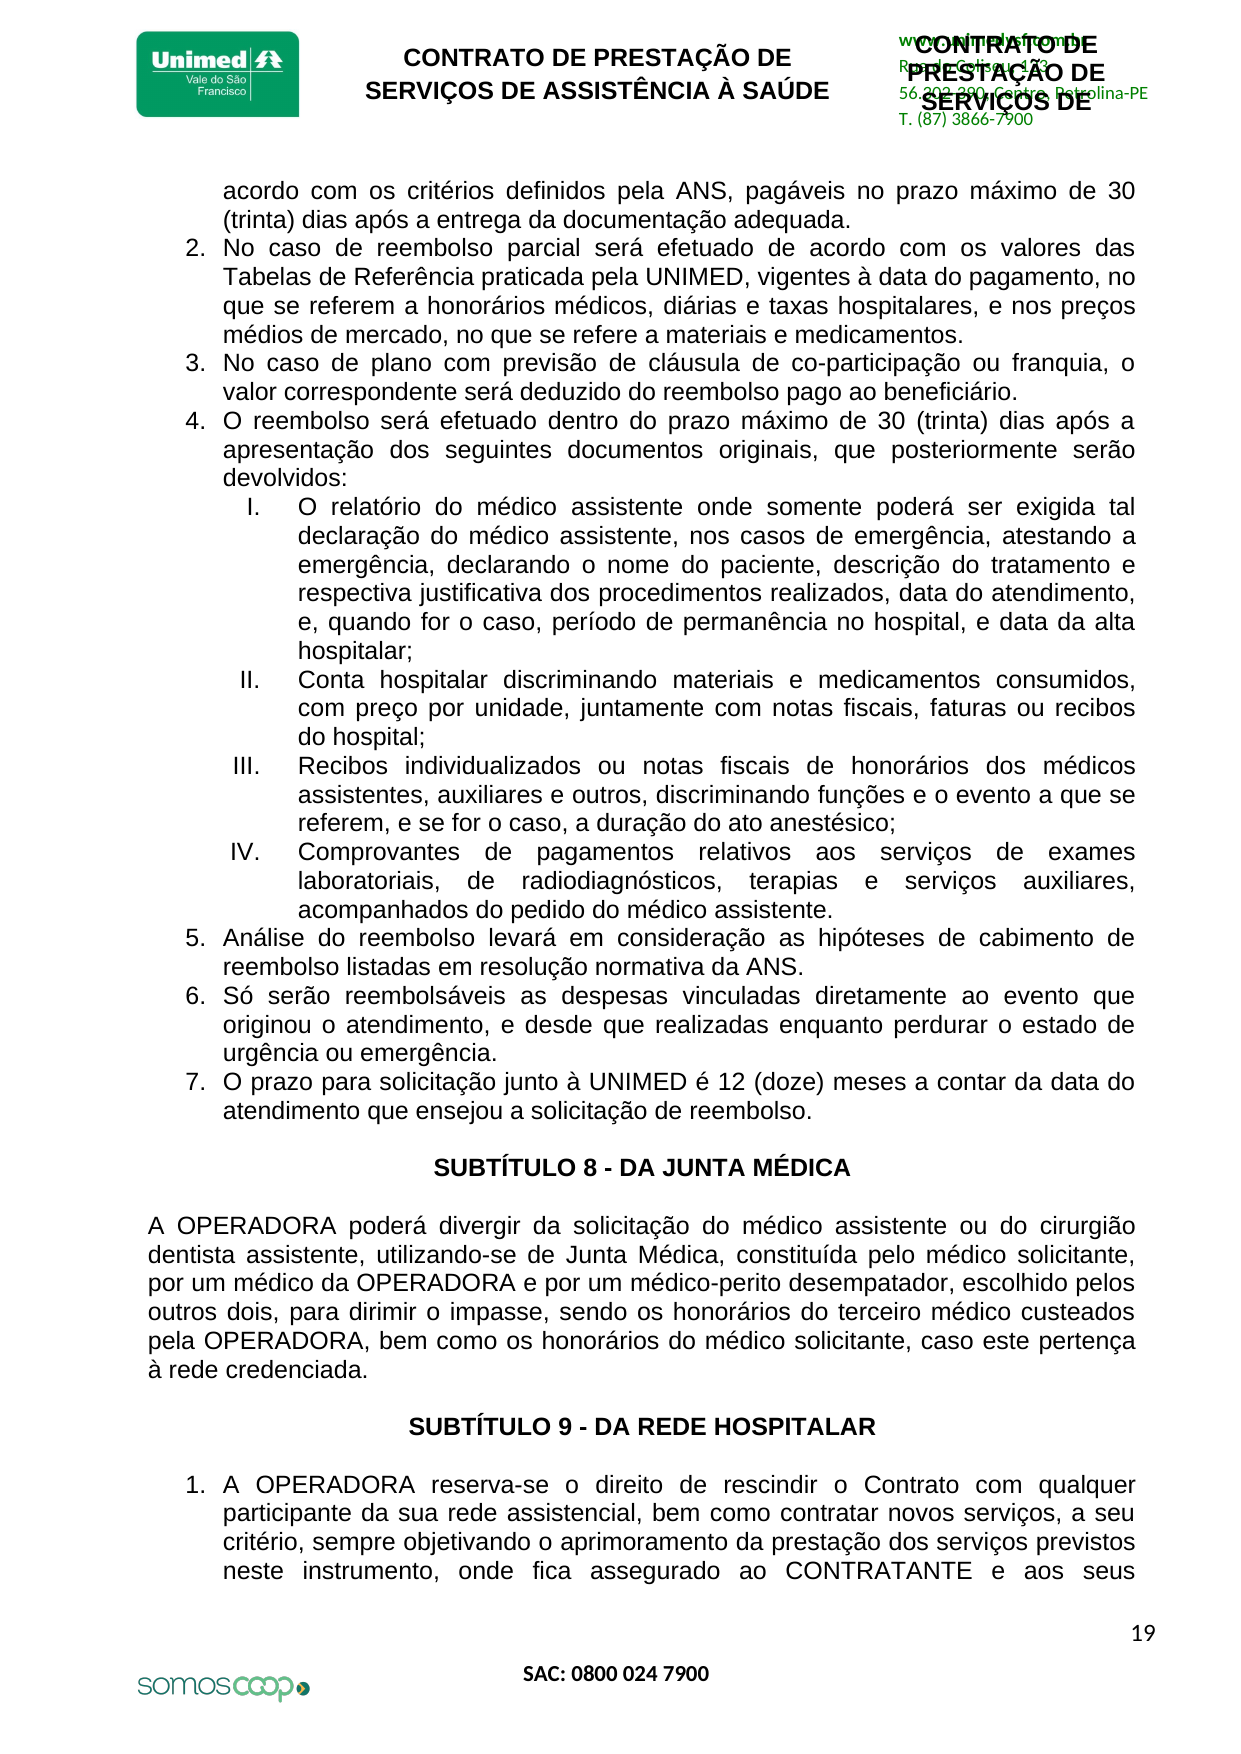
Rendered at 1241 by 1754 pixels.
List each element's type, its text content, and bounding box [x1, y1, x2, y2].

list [185, 176, 1137, 233]
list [185, 1469, 1137, 1584]
text A OPERADORA poderá divergir da solicitação do médico assistente ou do cirurgião dentista assistente, utilizando-se de Junta Médica, constituída pelo médico solicitante, por um médico da OPERADORA e por um médico-perito desempatador, escolhido pelos outros dois, para dirimir o impasse, sendo os honorários do terceiro médico custeados pela OPERADORA, bem como os honorários do médico solicitante, caso este pertença à rede credenciada. [148, 1211, 1137, 1383]
list O relatório do médico assistente onde somente poderá ser exigida tal declaração do médico assistente, nos casos de emergência, atestando a emergência, declarando o nome do paciente, descrição do tratamento e respectiva justificativa dos procedimentos realizados, data do atendimento, e, quando for o caso, período de permanência no hospital, e data da alta hospitalar; [260, 492, 1137, 664]
text SUBTÍTULO 9 - DA REDE HOSPITALAR [148, 1412, 1137, 1441]
list Conta hospitalar discriminando materiais e medicamentos consumidos, com preço por unidade, juntamente com notas fiscais, faturas ou recibos do hospital; [260, 664, 1137, 751]
list Análise do reembolso levará em consideração as hipóteses de cabimento de reembolso listadas em resolução normativa da ANS. [185, 923, 1137, 981]
list O reembolso será efetuado dentro do prazo máximo de 30 (trinta) dias após a apresentação dos seguintes documentos originais, que posteriormente serão devolvidos: [185, 406, 1137, 492]
list O prazo para solicitação junto à UNIMED é 12 (doze) meses a contar da data do atendimento que ensejou a solicitação de reembolso. [185, 1067, 1137, 1124]
list Comprovantes de pagamentos relativos aos serviços de exames laboratoriais, de radiodiagnósticos, terapias e serviços auxiliares, acompanhados do pedido do médico assistente. [260, 837, 1137, 923]
list Só serão reembolsáveis as despesas vinculadas diretamente ao evento que originou o atendimento, e desde que realizadas enquanto perdurar o estado de urgência ou emergência. [185, 981, 1137, 1067]
list No caso de plano com previsão de cláusula de co-participação ou franquia, o valor correspondente será deduzido do reembolso pago ao beneficiário. [185, 348, 1137, 406]
picture [134, 29, 301, 119]
list No caso de reembolso parcial será efetuado de acordo com os valores das Tabelas de Referência praticada pela UNIMED, vigentes à data do pagamento, no que se referem a honorários médicos, diárias e taxas hospitalares, e nos preços médios de mercado, no que se refere a materiais e medicamentos. [185, 233, 1137, 348]
text SUBTÍTULO 8 - DA JUNTA MÉDICA [148, 1153, 1137, 1182]
picture [114, 1647, 333, 1726]
list Recibos individualizados ou notas fiscais de honorários dos médicos assistentes, auxiliares e outros, discriminando funções e o evento a que se referem, e se for o caso, a duração do ato anestésico; [260, 751, 1137, 837]
